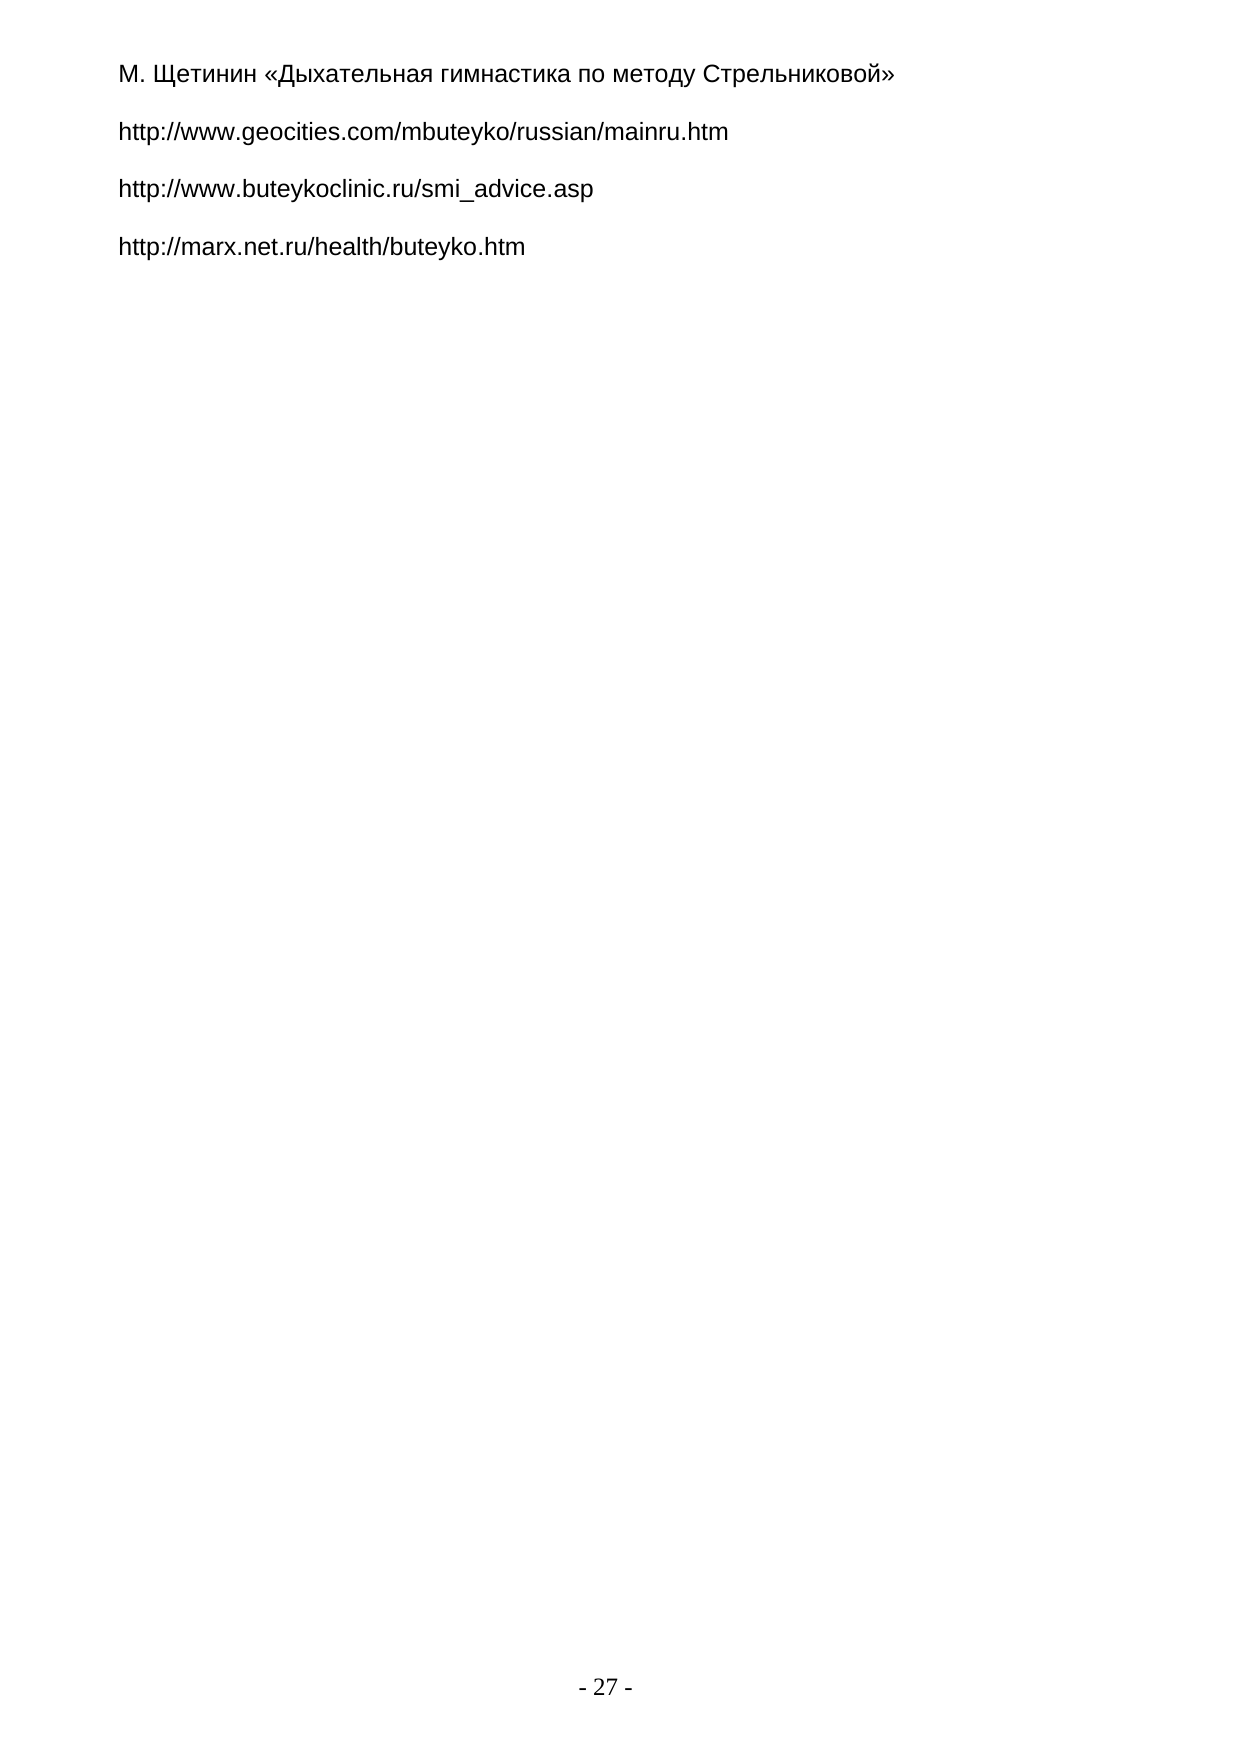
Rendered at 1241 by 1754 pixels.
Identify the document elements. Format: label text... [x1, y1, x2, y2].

text М. Щетинин «Дыхательная гимнастика по методу Стрельниковой» [118, 59, 1181, 88]
text http://marx.net.ru/health/buteyko.htm [118, 232, 1181, 260]
text http://www.buteykoclinic.ru/smi_advice.asp [118, 174, 1181, 203]
text http://www.geocities.com/mbuteyko/russian/mainru.htm [118, 117, 1181, 145]
